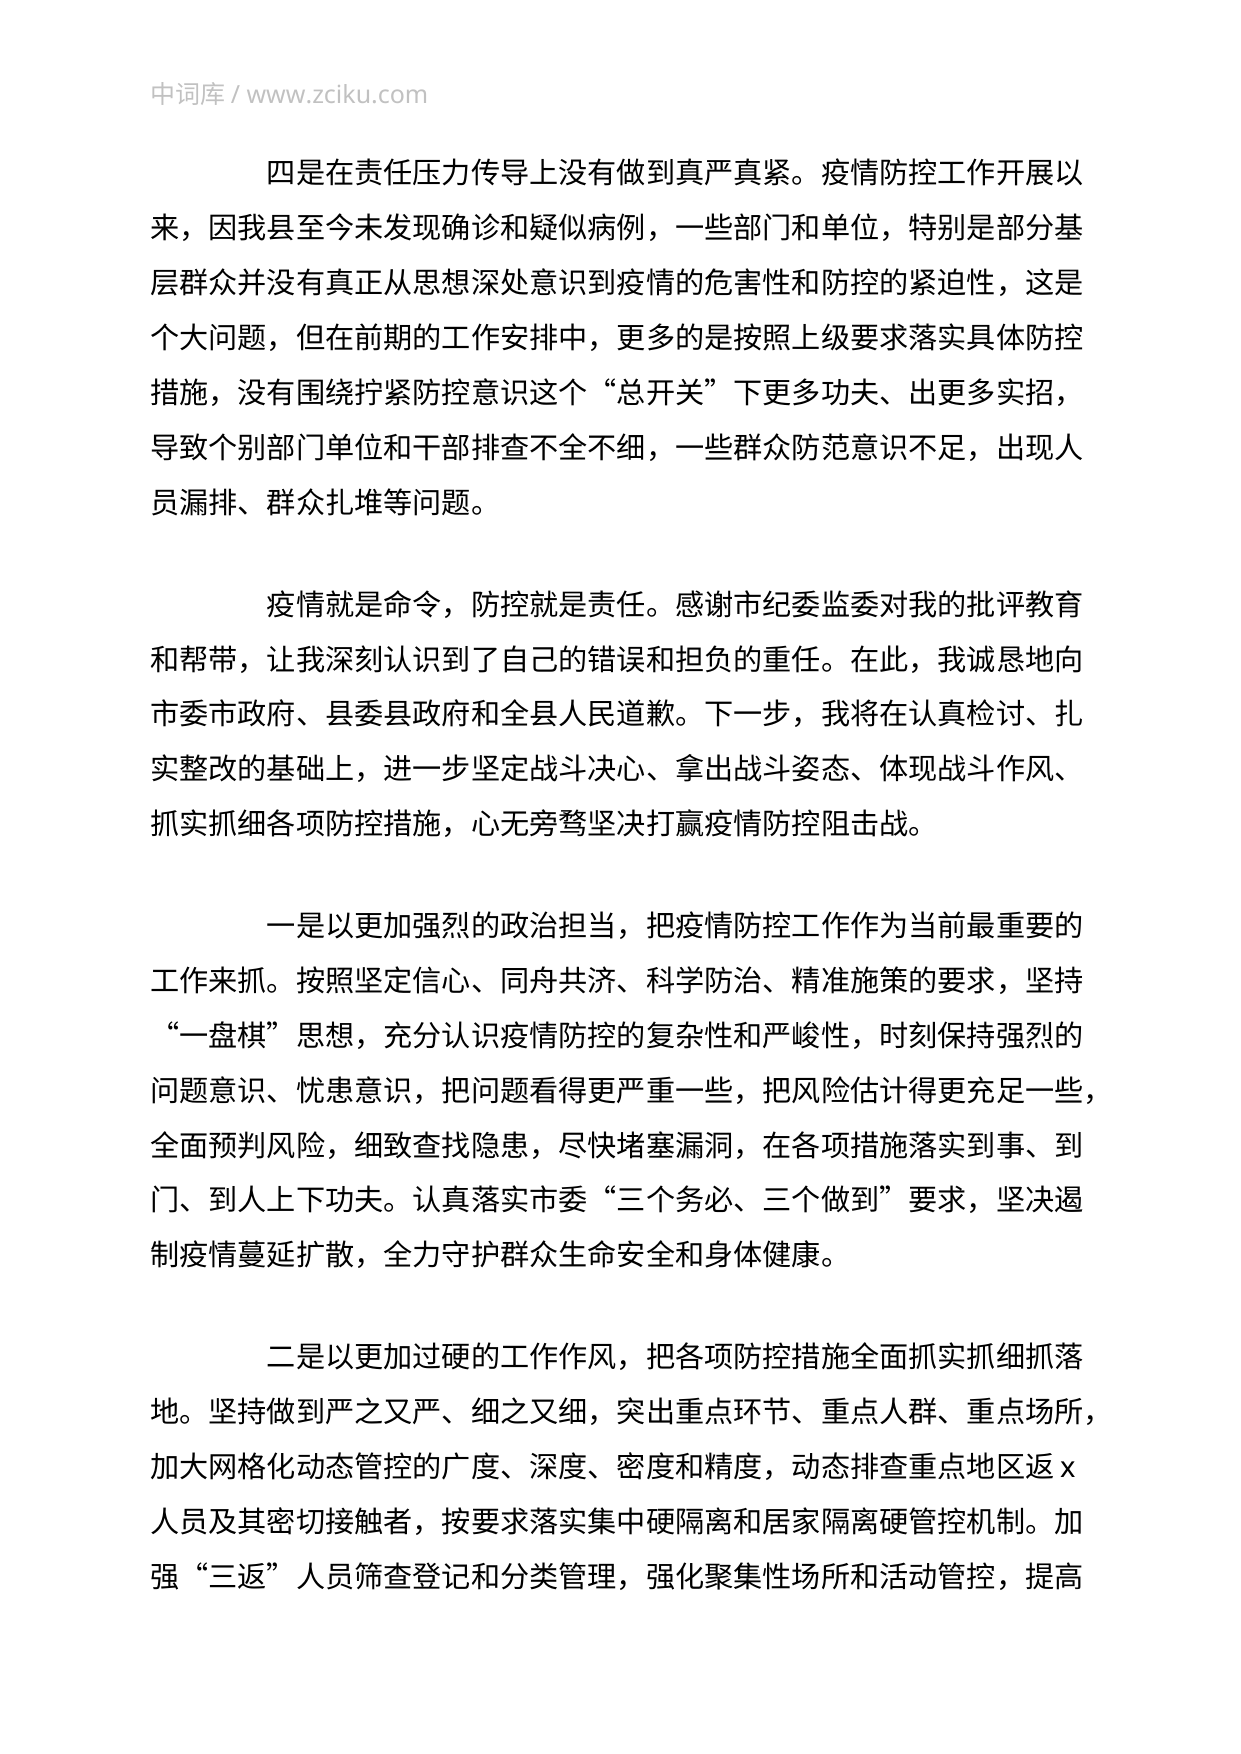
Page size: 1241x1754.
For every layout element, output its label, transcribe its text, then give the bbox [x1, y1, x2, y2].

text 四是在责任压力传导上没有做到真严真紧。疫情防控工作开展以来，因我县至今未发现确诊和疑似病例，一些部门和单位，特别是部分基层群众并没有真正从思想深处意识到疫情的危害性和防控的紧迫性，这是个大问题，但在前期的工作安排中，更多的是按照上级要求落实具体防控措施，没有围绕拧紧防控意识这个“总开关”下更多功夫、出更多实招，导致个别部门单位和干部排查不全不细，一些群众防范意识不足，出现人员漏排、群众扎堆等问题。 [150, 150, 1090, 522]
text 疫情就是命令，防控就是责任。感谢市纪委监委对我的批评教育和帮带，让我深刻认识到了自己的错误和担负的重任。在此，我诚恳地向市委市政府、县委县政府和全县人民道歉。下一步，我将在认真检讨、扎实整改的基础上，进一步坚定战斗决心、拿出战斗姿态、体现战斗作风、抓实抓细各项防控措施，心无旁骛坚决打赢疫情防控阻击战。 [150, 581, 1090, 843]
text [150, 1334, 1090, 1596]
text 一是以更加强烈的政治担当，把疫情防控工作作为当前最重要的工作来抓。按照坚定信心、同舟共济、科学防治、精准施策的要求，坚持“一盘棋”思想，充分认识疫情防控的复杂性和严峻性，时刻保持强烈的问题意识、忧患意识，把问题看得更严重一些，把风险估计得更充足一些，全面预判风险，细致查找隐患，尽快堵塞漏洞，在各项措施落实到事、到门、到人上下功夫。认真落实市委“三个务必、三个做到”要求，坚决遏制疫情蔓延扩散，全力守护群众生命安全和身体健康。 [150, 902, 1090, 1274]
